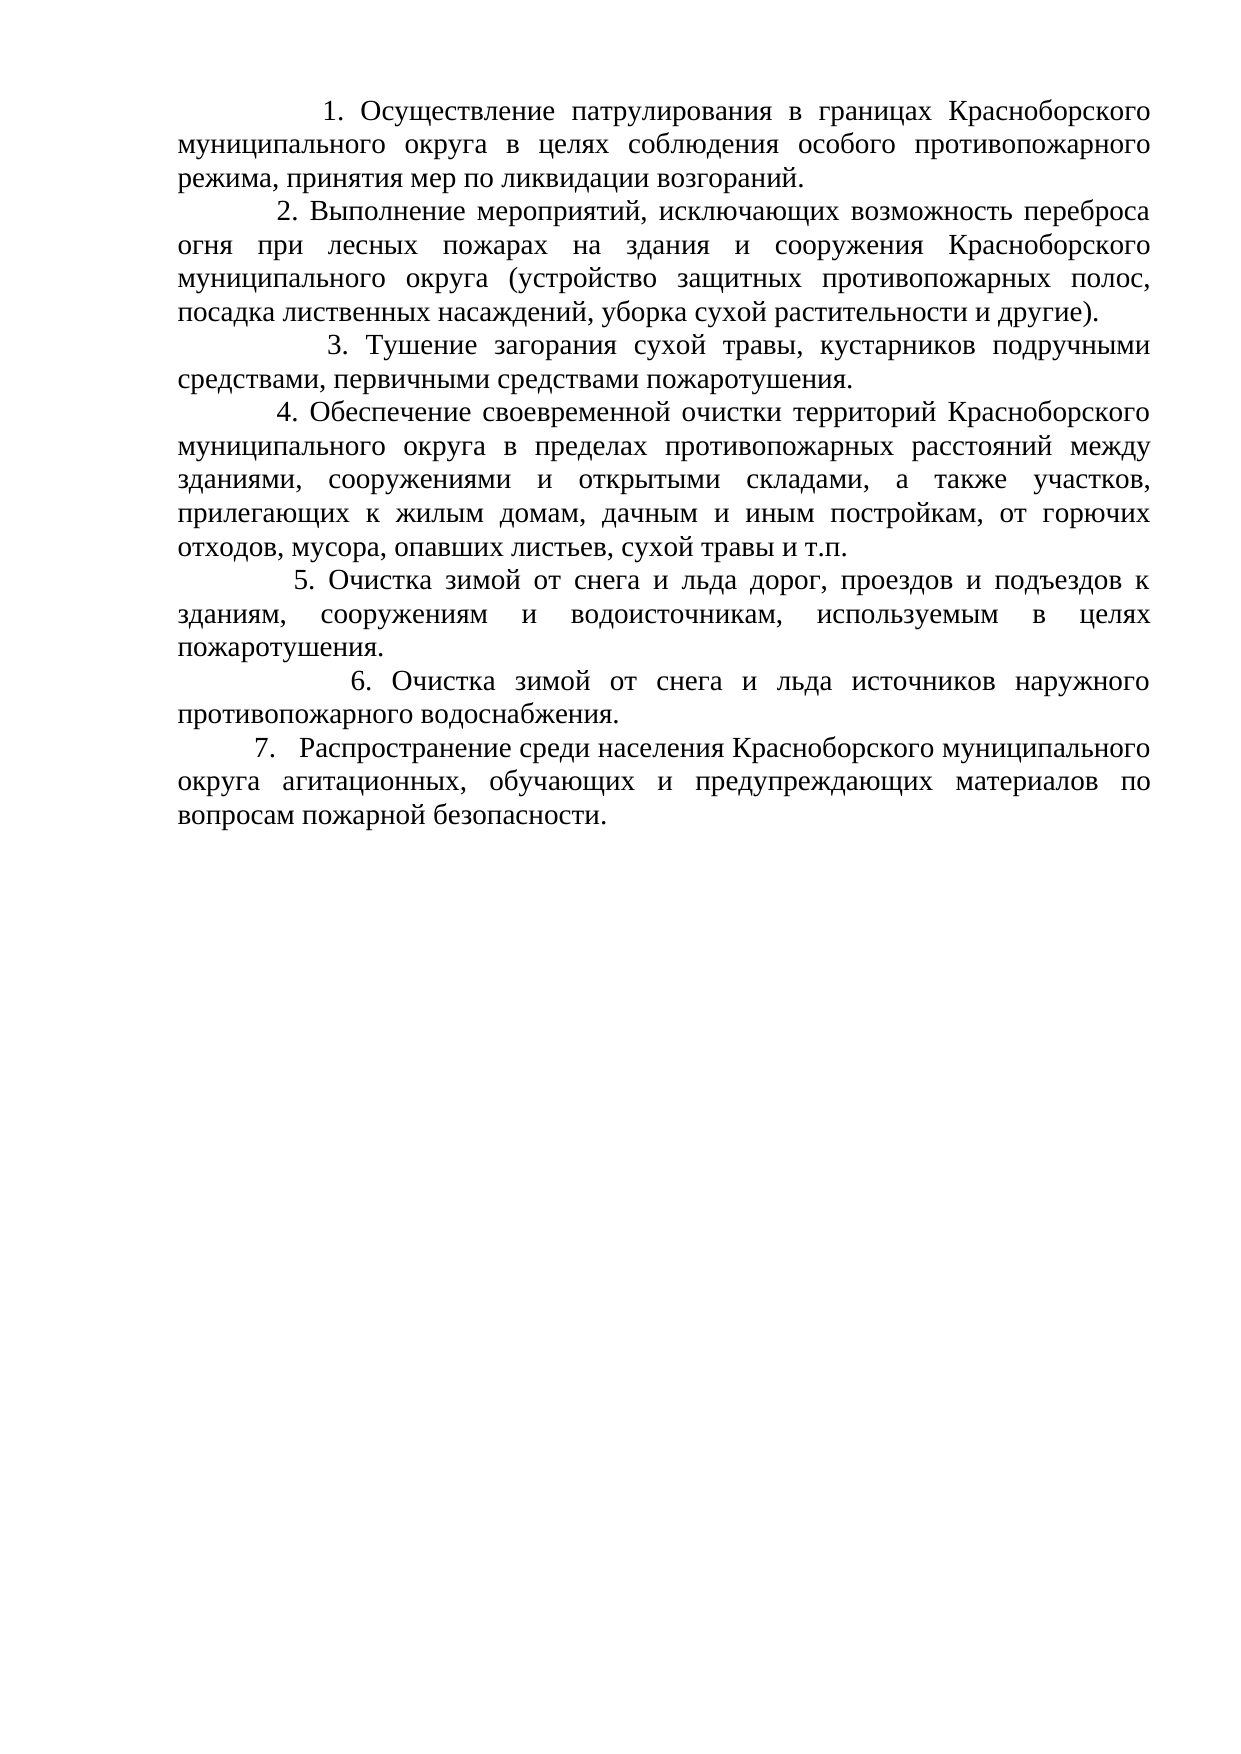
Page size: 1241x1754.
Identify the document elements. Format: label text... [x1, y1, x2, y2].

text 4. Обеспечение своевременной очистки территорий Красноборского муниципального округа в пределах противопожарных расстояний между зданиями, сооружениями и открытыми складами, а также участков, прилегающих к жилым домам, дачным и иным постройкам, от горючих отходов, мусора, опавших листьев, сухой травы и т.п. [177, 394, 1152, 562]
text 6. Очистка зимой от снега и льда источников наружного противопожарного водоснабжения. [177, 663, 1152, 730]
text 1. Осуществление патрулирования в границах Красноборского муниципального округа в целях соблюдения особого противопожарного режима, принятия мер по ликвидации возгораний. [177, 93, 1152, 193]
text 5. Очистка зимой от снега и льда дорог, проездов и подъездов к зданиям, сооружениям и водоисточникам, используемым в целях пожаротушения. [177, 562, 1152, 663]
text 2. Выполнение мероприятий, исключающих возможность переброса огня при лесных пожарах на здания и сооружения Красноборского муниципального округа (устройство защитных противопожарных полос, посадка лиственных насаждений, уборка сухой растительности и другие). [177, 193, 1152, 327]
text 7. Распространение среди населения Красноборского муниципального округа агитационных, обучающих и предупреждающих материалов по вопросам пожарной безопасности. [177, 730, 1152, 831]
text 3. Тушение загорания сухой травы, кустарников подручными средствами, первичными средствами пожаротушения. [177, 327, 1152, 394]
